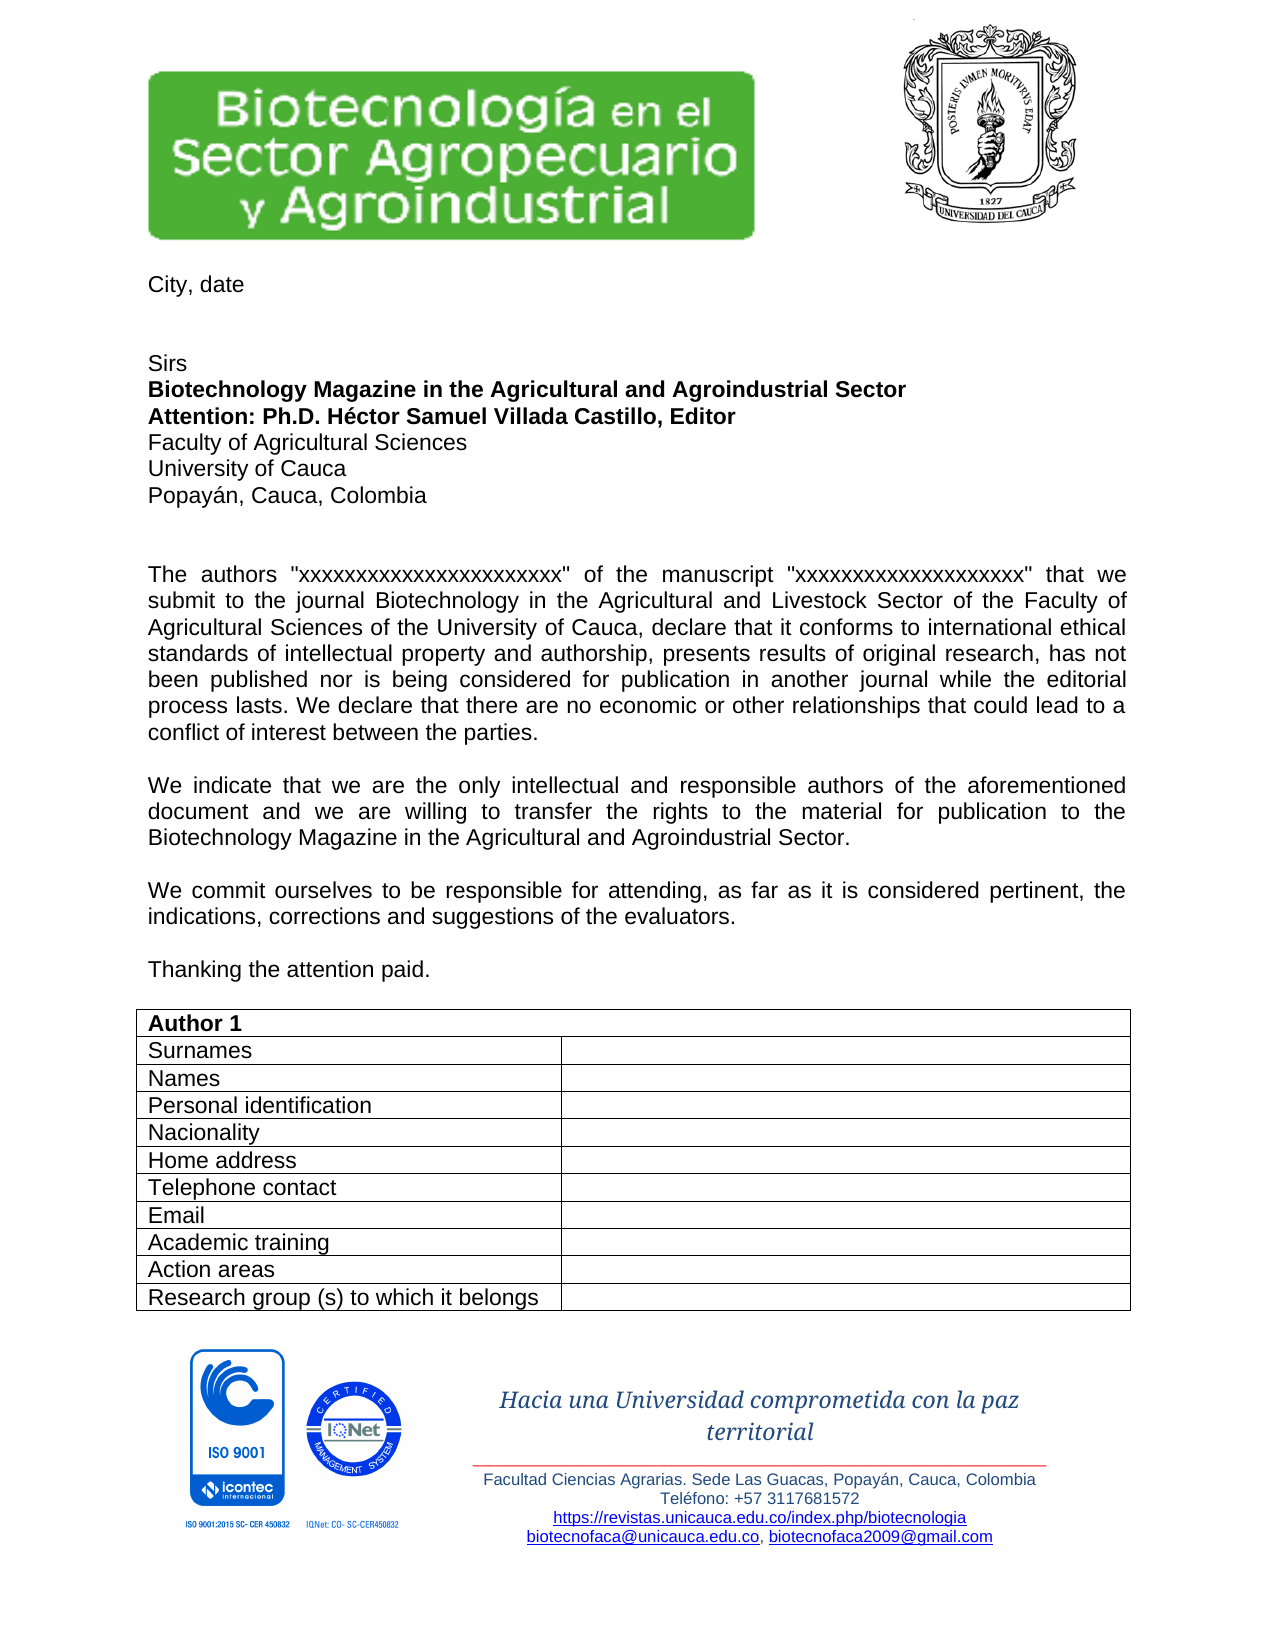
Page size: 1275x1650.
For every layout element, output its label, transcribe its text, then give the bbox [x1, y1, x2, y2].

table_cell [562, 1229, 1130, 1255]
table_cell Nacionality [137, 1119, 561, 1146]
text City, date [148, 271, 1127, 297]
picture [897, 17, 1086, 231]
text Biotechnology Magazine in the Agricultural and Agroindustrial Sector [148, 376, 1127, 403]
table_cell Academic training [137, 1229, 561, 1255]
table_header Author 1 [137, 1010, 1130, 1036]
table_cell Action areas [137, 1256, 561, 1283]
text Popayán, Cauca, Colombia [148, 482, 1127, 508]
table_cell Home address [137, 1147, 561, 1173]
text Thanking the attention paid. [148, 956, 1127, 982]
table_cell Telephone contact [137, 1174, 561, 1201]
picture [179, 1347, 434, 1531]
table_cell [562, 1119, 1130, 1146]
table_cell Email [137, 1202, 561, 1228]
text Sirs [148, 350, 1127, 376]
table_cell Names [137, 1065, 561, 1091]
table_cell [562, 1037, 1130, 1063]
table_cell [562, 1147, 1130, 1173]
table_cell [562, 1065, 1130, 1091]
table_cell [562, 1202, 1130, 1228]
table_cell [562, 1092, 1130, 1118]
table_cell Personal identification [137, 1092, 561, 1118]
table_cell Research group (s) to which it belongs [137, 1284, 561, 1310]
table_cell [562, 1174, 1130, 1201]
table_cell [562, 1284, 1130, 1310]
text University of Cauca [148, 455, 1127, 482]
table_cell Surnames [137, 1037, 561, 1063]
text We commit ourselves to be responsible for attending, as far as it is considered pertinent, the indications, corrections and suggestions of the evaluators. [148, 877, 1127, 930]
text Faculty of Agricultural Sciences [148, 429, 1127, 455]
text The authors "xxxxxxxxxxxxxxxxxxxxxxx" of the manuscript "xxxxxxxxxxxxxxxxxxxx" that we submit to the journal Biotechnology in the Agricultural and Livestock Sector of the Faculty of Agricultural Sciences of the University of Cauca, declare that it conforms to international ethical standards of intellectual property and authorship, presents results of original research, has not been published nor is being considered for publication in another journal while the editorial process lasts. We declare that there are no economic or other relationships that could lead to a conflict of interest between the parties. [148, 561, 1127, 745]
picture [147, 70, 757, 242]
text We indicate that we are the only intellectual and responsible authors of the aforementioned document and we are willing to transfer the rights to the material for publication to the Biotechnology Magazine in the Agricultural and Agroindustrial Sector. [148, 772, 1127, 851]
table_cell [562, 1256, 1130, 1283]
text Attention: Ph.D. Héctor Samuel Villada Castillo, Editor [148, 403, 1127, 429]
